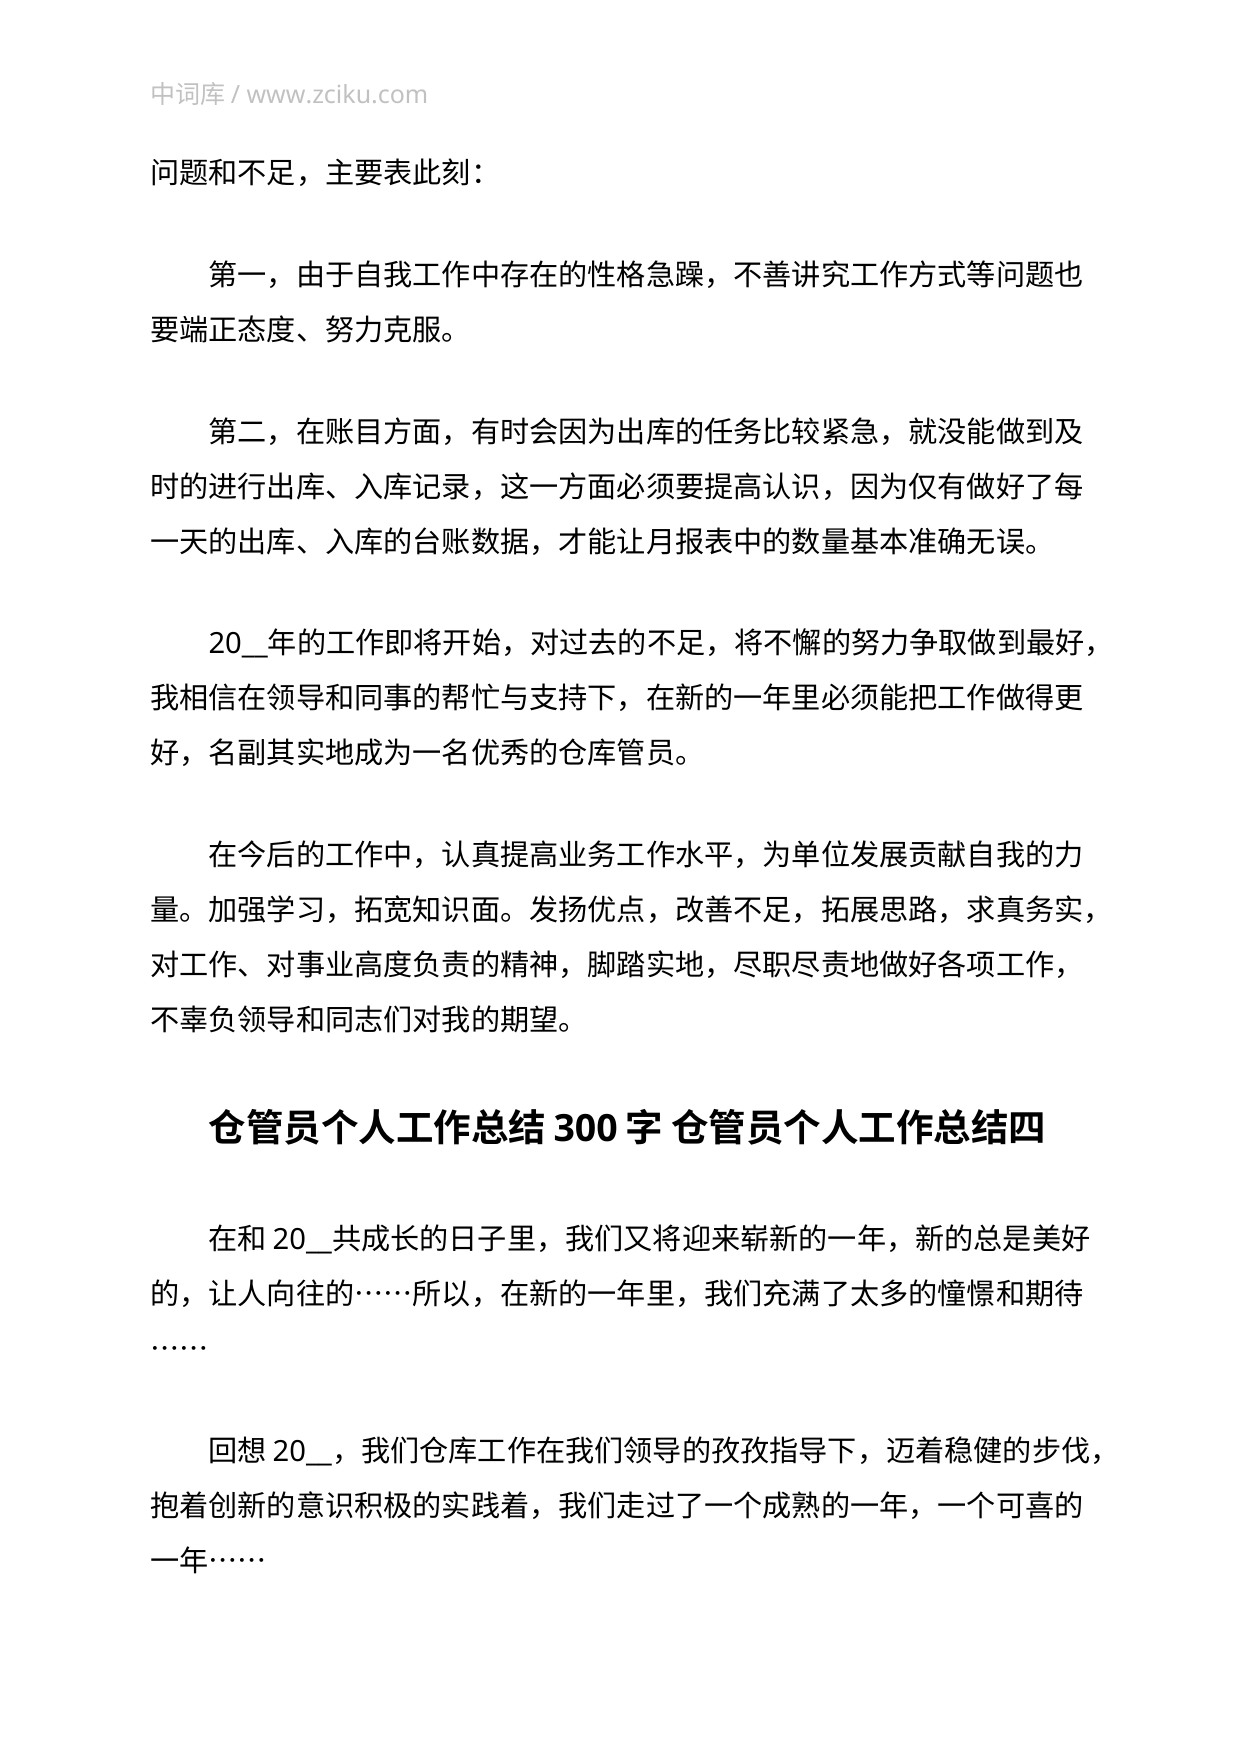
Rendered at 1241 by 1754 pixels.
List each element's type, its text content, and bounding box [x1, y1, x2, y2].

text 第二，在账目方面，有时会因为出库的任务比较紧急，就没能做到及时的进行出库、入库记录，这一方面必须要提高认识，因为仅有做好了每一天的出库、入库的台账数据，才能让月报表中的数量基本准确无误。 [150, 408, 1090, 561]
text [150, 150, 1090, 192]
text 回想20__，我们仓库工作在我们领导的孜孜指导下，迈着稳健的步伐，抱着创新的意识积极的实践着，我们走过了一个成熟的一年，一个可喜的一年…… [150, 1427, 1090, 1579]
text 在今后的工作中，认真提高业务工作水平，为单位发展贡献自我的力量。加强学习，拓宽知识面。发扬优点，改善不足，拓展思路，求真务实，对工作、对事业高度负责的精神，脚踏实地，尽职尽责地做好各项工作，不辜负领导和同志们对我的期望。 [150, 832, 1090, 1039]
text 仓管员个人工作总结300字 仓管员个人工作总结四 [150, 1098, 1090, 1153]
text 在和20__共成长的日子里，我们又将迎来崭新的一年，新的总是美好的，让人向往的……所以，在新的一年里，我们充满了太多的憧憬和期待…… [150, 1216, 1090, 1368]
text 第一，由于自我工作中存在的性格急躁，不善讲究工作方式等问题也要端正态度、努力克服。 [150, 252, 1090, 349]
text 20__年的工作即将开始，对过去的不足，将不懈的努力争取做到最好，我相信在领导和同事的帮忙与支持下，在新的一年里必须能把工作做得更好，名副其实地成为一名优秀的仓库管员。 [150, 620, 1090, 772]
